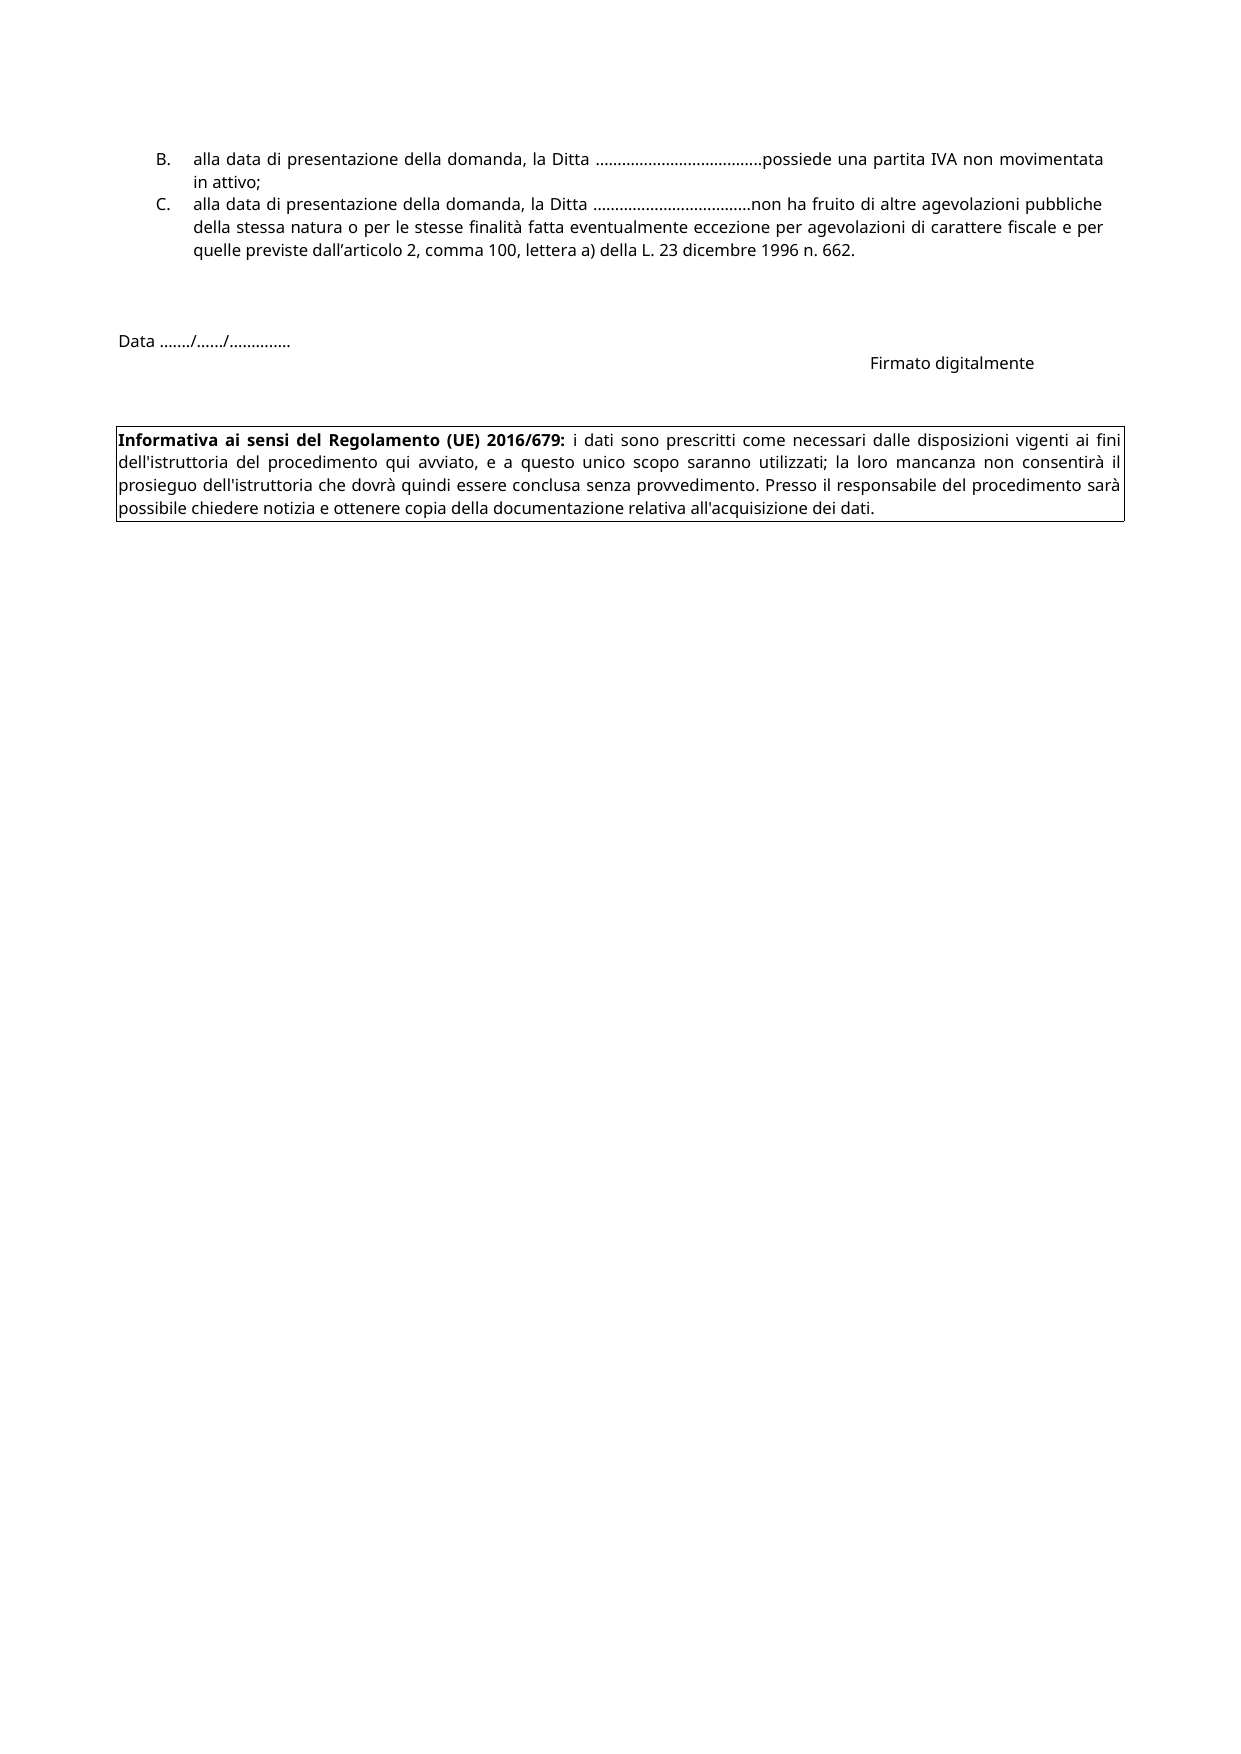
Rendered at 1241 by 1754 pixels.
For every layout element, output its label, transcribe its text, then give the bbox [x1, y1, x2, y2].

text Firmato digitalmente [708, 352, 1122, 375]
list alla data di presentazione della domanda, la Ditta ………………………………..possiede una partita IVA non movimentata in attivo; [156, 148, 1104, 193]
text Informativa ai sensi del Regolamento (UE) 2016/679: i dati sono prescritti come necessari dalle disposizioni vigenti ai fini dell'istruttoria del procedimento qui avviato, e a questo unico scopo saranno utilizzati; la loro mancanza non consentirà il prosieguo dell'istruttoria che dovrà quindi essere conclusa senza provvedimento. Presso il responsabile del procedimento sarà possibile chiedere notizia e ottenere copia della documentazione relativa all'acquisizione dei dati. [117, 427, 1124, 521]
text Data …..../….../……….…. [118, 329, 1122, 352]
list alla data di presentazione della domanda, la Ditta ………………………………non ha fruito di altre agevolazioni pubbliche della stessa natura o per le stesse finalità fatta eventualmente eccezione per agevolazioni di carattere fiscale e per quelle previste dall’articolo 2, comma 100, lettera a) della L. 23 dicembre 1996 n. 662. [156, 193, 1104, 261]
